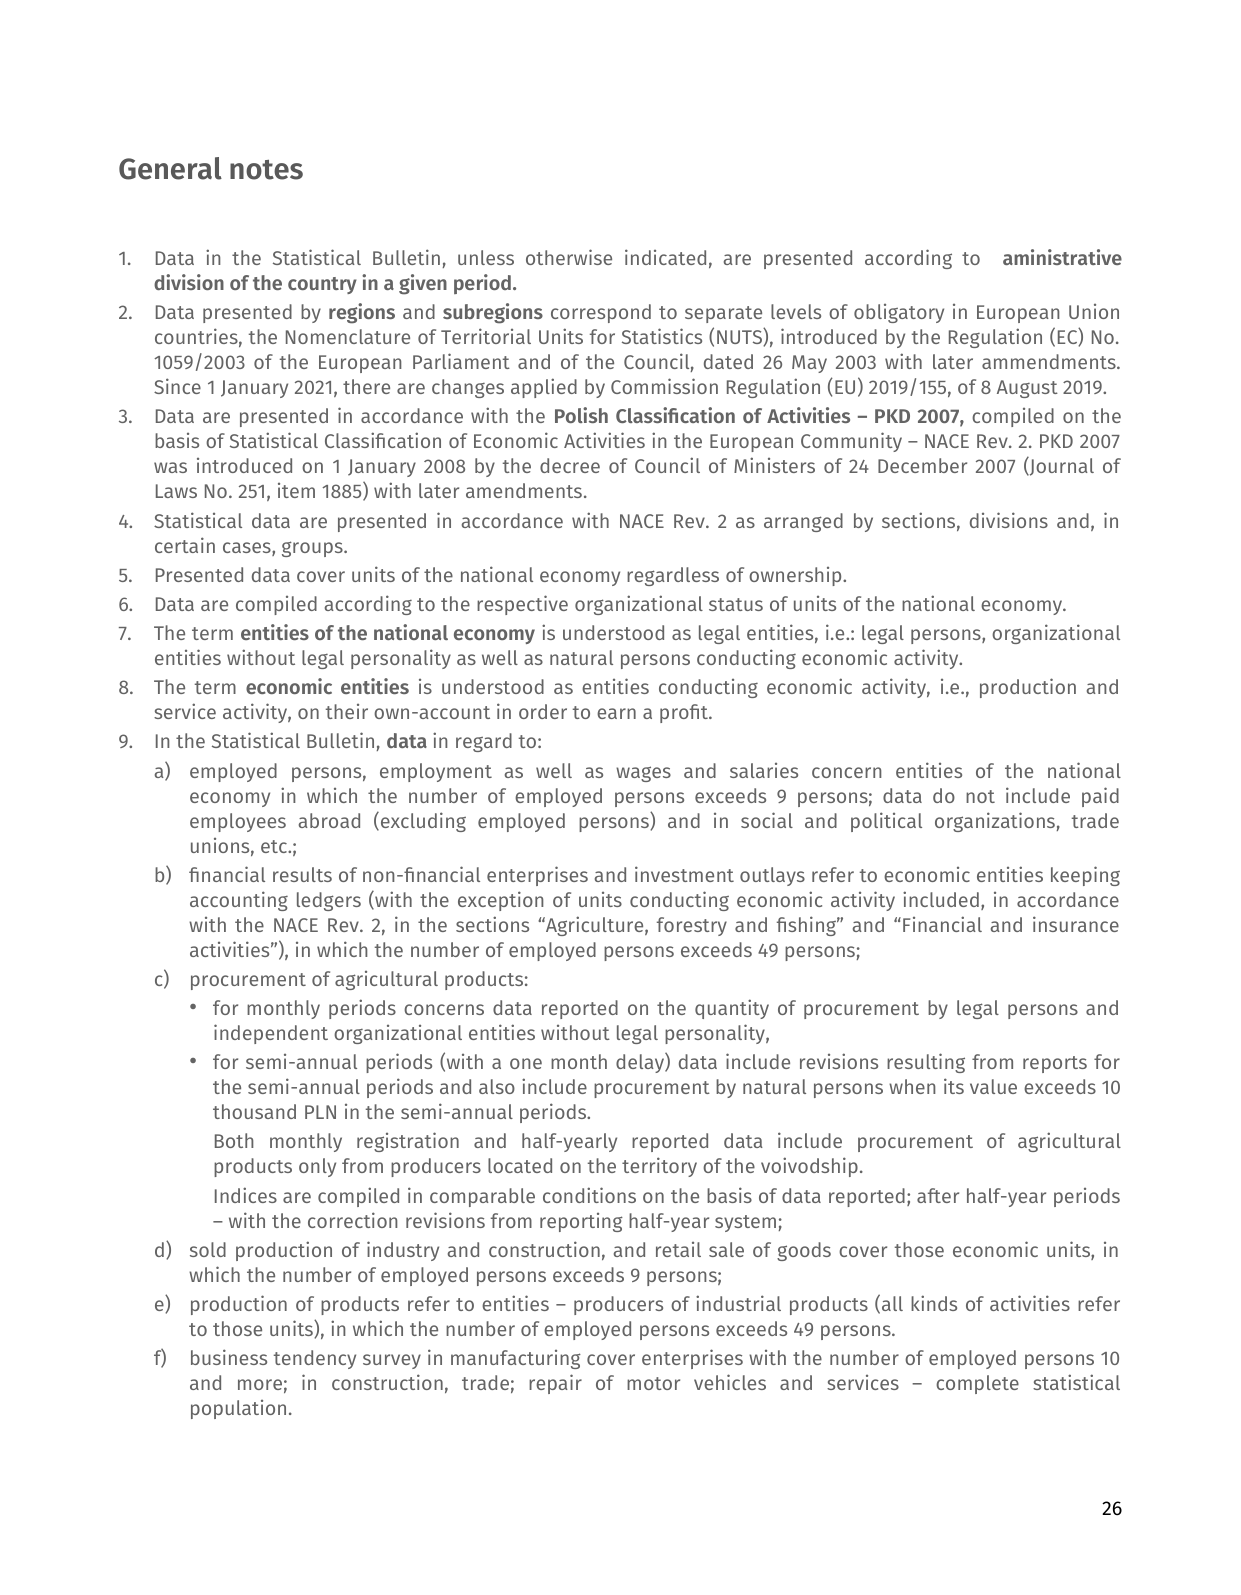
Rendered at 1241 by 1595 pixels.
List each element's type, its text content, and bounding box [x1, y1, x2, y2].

text 1. Data in the Statistical Bulletin, unless otherwise indicated, are presented according to aministrative division of the country in a given period. [118, 246, 1122, 296]
text Indices are compiled in comparable conditions on the basis of data reported; after half-year periods – with the correction revisions from reporting half-year system; [213, 1183, 1122, 1233]
text Both monthly registration and half-yearly reported data include procurement of agricultural products only from producers located on the territory of the voivodship. [213, 1129, 1122, 1179]
text 9. In the Statistical Bulletin, data in regard to: [118, 729, 1122, 754]
text 8. The term economic entities is understood as entities conducting economic activity, i.e., production and service activity, on their own-account in order to earn a profit. [118, 675, 1122, 725]
text 3. Data are presented in accordance with the Polish Classification of Activities – PKD 2007, compiled on the basis of Statistical Classification of Economic Activities in the European Community – NACE Rev. 2. PKD 2007 was introduced on 1 January 2008 by the decree of Council of Ministers of 24 December 2007 (Journal of Laws No. 251, item 1885) with later amendments. [118, 404, 1122, 504]
text f) business tendency survey in manufacturing cover enterprises with the number of employed persons 10 and more; in construction, trade; repair of motor vehicles and services – complete statistical population. [153, 1346, 1122, 1421]
text d) sold production of industry and construction, and retail sale of goods cover those economic units, in which the number of employed persons exceeds 9 persons; [153, 1237, 1122, 1287]
text 5. Presented data cover units of the national economy regardless of ownership. [118, 562, 1122, 587]
text General notes [118, 148, 1122, 187]
text • for monthly periods concerns data reported on the quantity of procurement by legal persons and independent organizational entities without legal personality, [189, 996, 1122, 1046]
text 7. The term entities of the national economy is understood as legal entities, i.e.: legal persons, organizational entities without legal personality as well as natural persons conducting economic activity. [118, 621, 1122, 671]
text • for semi-annual periods (with a one month delay) data include revisions resulting from reports for the semi-annual periods and also include procurement by natural persons when its value exceeds 10 thousand PLN in the semi-annual periods. [189, 1050, 1122, 1125]
text c) procurement of agricultural products: [153, 966, 1122, 991]
text 2. Data presented by regions and subregions correspond to separate levels of obligatory in European Union countries, the Nomenclature of Territorial Units for Statistics (NUTS), introduced by the Regulation (EC) No. 1059/2003 of the European Parliament and of the Council, dated 26 May 2003 with later ammendments. Since 1 January 2021, there are changes applied by Commission Regulation (EU) 2019/155, of 8 August 2019. [118, 300, 1122, 400]
text b) financial results of non-financial enterprises and investment outlays refer to economic entities keeping accounting ledgers (with the exception of units conducting economic activity included, in accordance with the NACE Rev. 2, in the sections “Agriculture, forestry and fishing” and “Financial and insurance activities”), in which the number of employed persons exceeds 49 persons; [153, 862, 1122, 962]
text e) production of products refer to entities – producers of industrial products (all kinds of activities refer to those units), in which the number of employed persons exceeds 49 persons. [153, 1291, 1122, 1341]
text 6. Data are compiled according to the respective organizational status of units of the national economy. [118, 591, 1122, 616]
text 4. Statistical data are presented in accordance with NACE Rev. 2 as arranged by sections, divisions and, in certain cases, groups. [118, 508, 1122, 558]
text a) employed persons, employment as well as wages and salaries concern entities of the national economy in which the number of employed persons exceeds 9 persons; data do not include paid employees abroad (excluding employed persons) and in social and political organizations, trade unions, etc.; [153, 758, 1122, 858]
